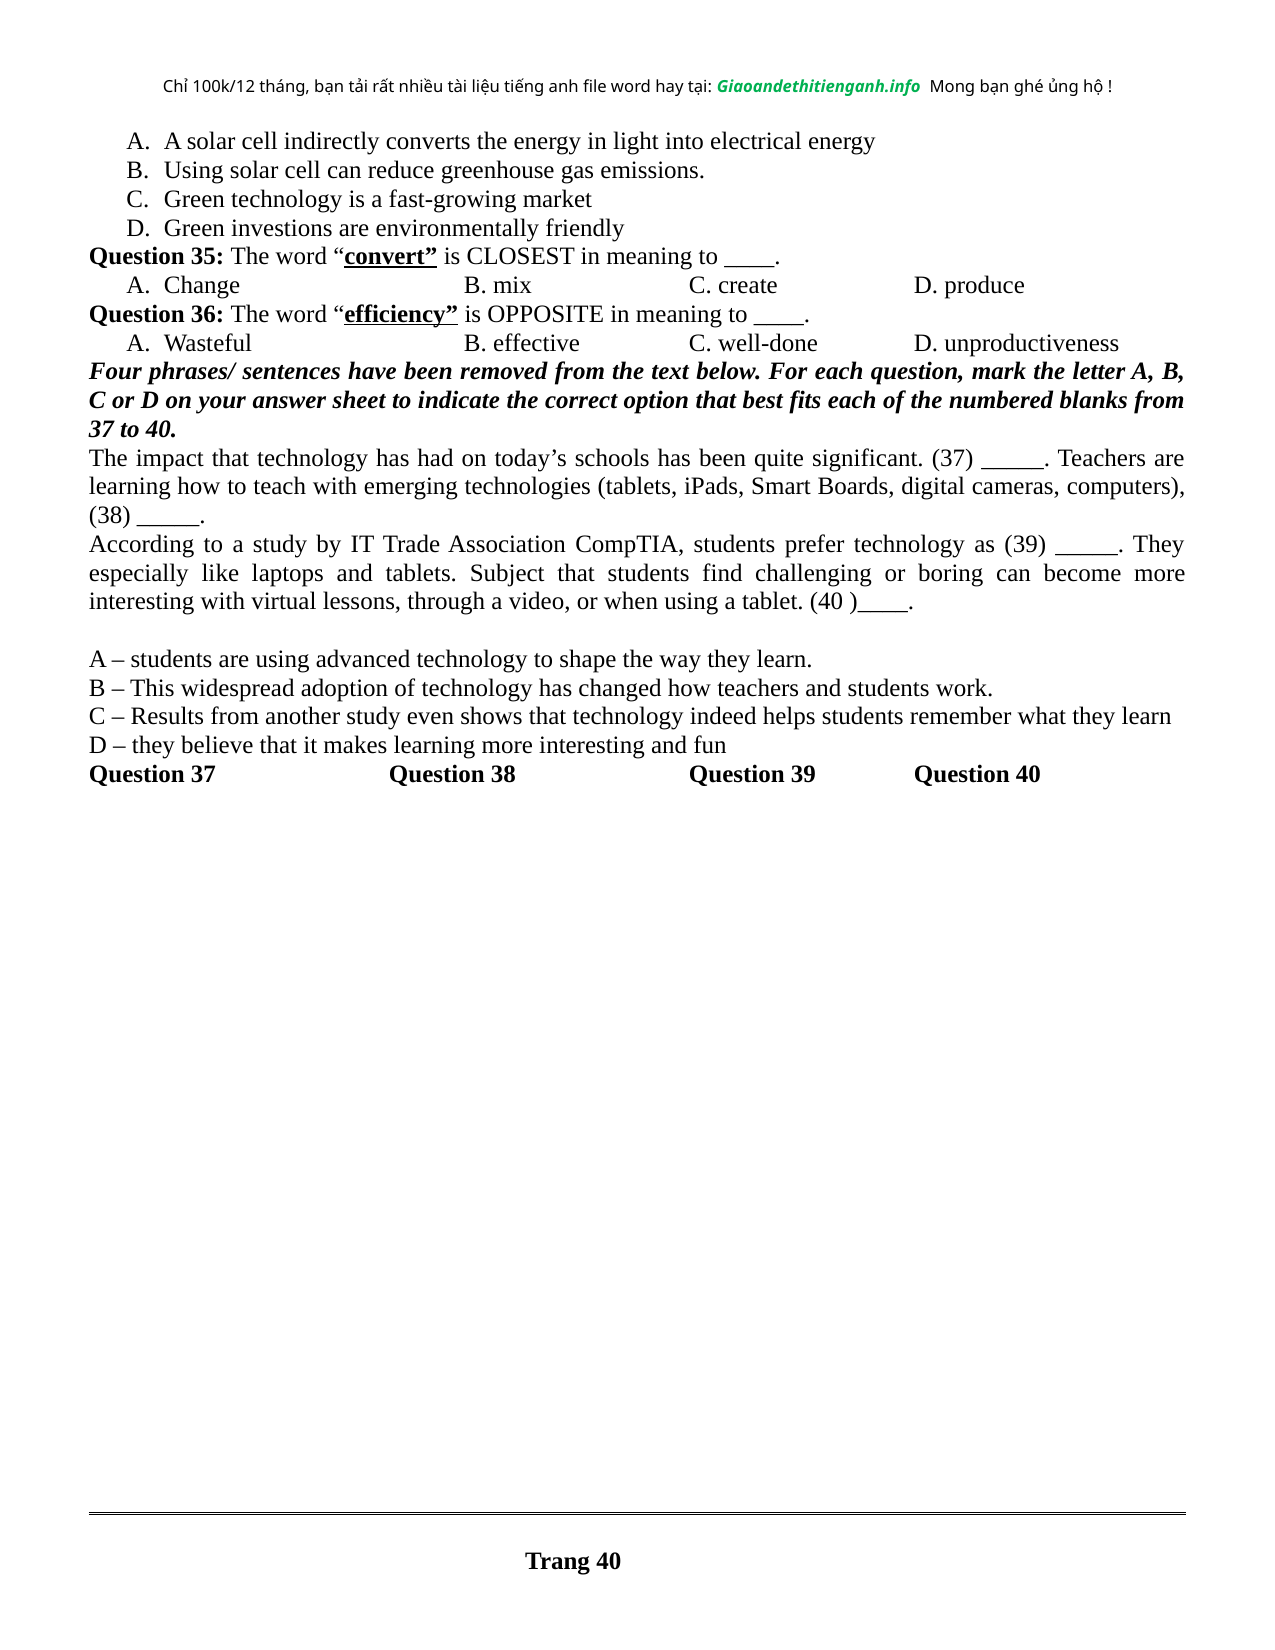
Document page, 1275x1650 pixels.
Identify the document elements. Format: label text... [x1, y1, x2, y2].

list Change B. mix C. create D. produce [126, 270, 1186, 299]
list Wasteful B. effective C. well-done D. unproductiveness [126, 328, 1186, 356]
text The impact that technology has had on today’s schools has been quite significant. (37) _____. Teachers are learning how to teach with emerging technologies (tablets, iPads, Smart Boards, digital cameras, computers), (38) _____. [89, 443, 1186, 529]
text A – students are using advanced technology to shape the way they learn. [89, 644, 1186, 673]
text D – they believe that it makes learning more interesting and fun [89, 730, 1186, 759]
list Green investions are environmentally friendly [126, 213, 1186, 241]
text Question 37 Question 38 Question 39 Question 40 [89, 759, 1186, 788]
text According to a study by IT Trade Association CompTIA, students prefer technology as (39) _____. They especially like laptops and tablets. Subject that students find challenging or boring can become more interesting with virtual lessons, through a video, or when using a tablet. (40 )____. [89, 529, 1186, 615]
list Using solar cell can reduce greenhouse gas emissions. [126, 155, 1186, 184]
text Question 35: The word “convert” is CLOSEST in meaning to ____. [89, 241, 1186, 270]
list Green technology is a fast-growing market [126, 184, 1186, 213]
list A solar cell indirectly converts the energy in light into electrical energy [126, 126, 1186, 155]
text C – Results from another study even shows that technology indeed helps students remember what they learn [89, 701, 1186, 730]
text B – This widespread adoption of technology has changed how teachers and students work. [89, 673, 1186, 701]
text Four phrases/ sentences have been removed from the text below. For each question, mark the letter A, B, C or D on your answer sheet to indicate the correct option that best fits each of the numbered blanks from 37 to 40. [89, 356, 1186, 443]
text Question 36: The word “efficiency” is OPPOSITE in meaning to ____. [89, 299, 1186, 328]
